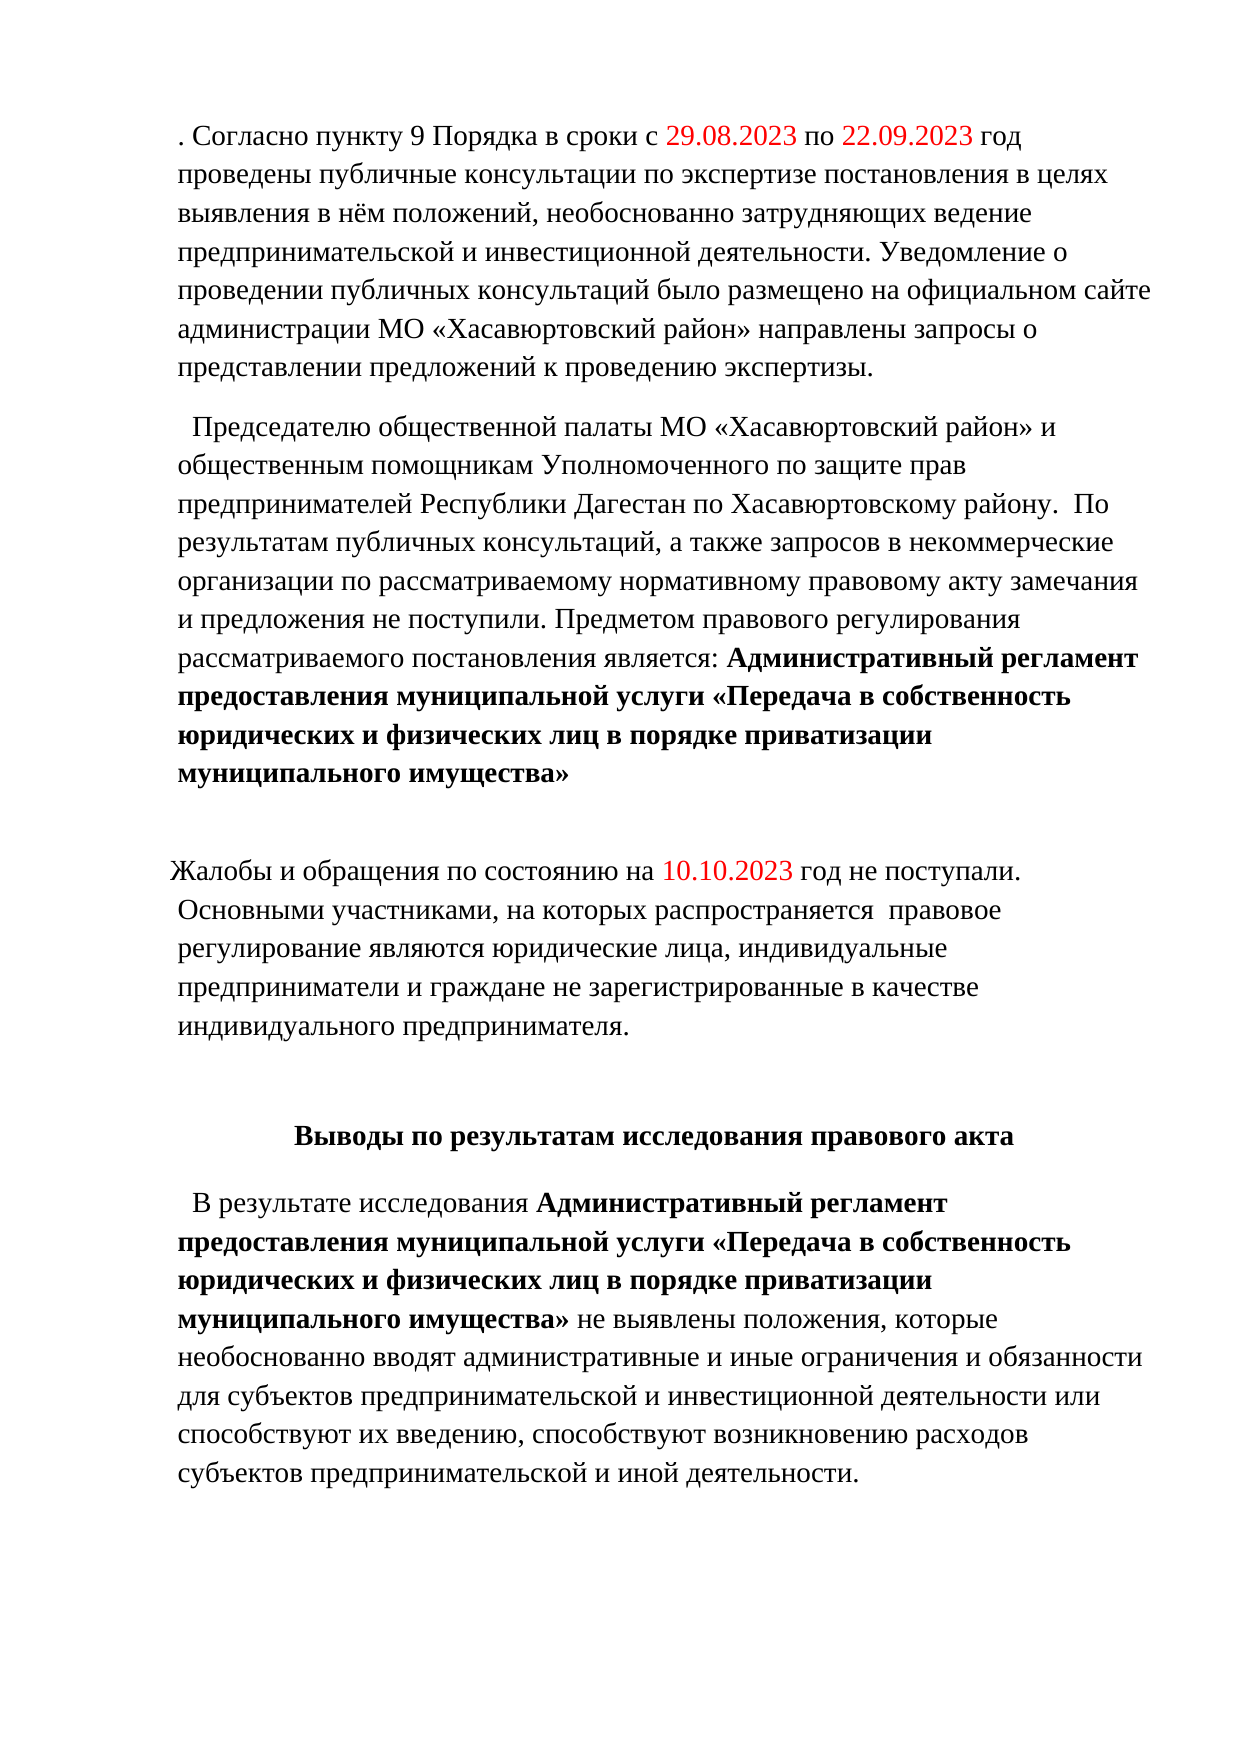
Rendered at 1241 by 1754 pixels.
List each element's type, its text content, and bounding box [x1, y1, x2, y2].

text В результате исследования Административный регламент предоставления муниципальной услуги «Передача в собственность юридических и физических лиц в порядке приватизации муниципального имущества» не выявлены положения, которые необоснованно вводят административные и иные ограничения и обязанности для субъектов предпринимательской и инвестиционной деятельности или способствуют их введению, способствуют возникновению расходов субъектов предпринимательской и иной деятельности. [177, 1185, 1152, 1489]
text . Согласно пункту 9 Порядка в сроки с 29.08.2023 по 22.09.2023 год проведены публичные консультации по экспертизе постановления в целях выявления в нём положений, необоснованно затрудняющих ведение предпринимательской и инвестиционной деятельности. Уведомление о проведении публичных консультаций было размещено на официальном сайте администрации МО «Хасавюртовский район» направлены запросы о представлении предложений к проведению экспертизы. [177, 118, 1152, 383]
text Жалобы и обращения по состоянию на 10.10.2023 год не поступали. Основными участниками, на которых распространяется правовое регулирование являются юридические лица, индивидуальные предприниматели и граждане не зарегистрированные в качестве индивидуального предпринимателя. [162, 853, 1152, 1041]
text Выводы по результатам исследования правового акта [177, 1118, 1152, 1152]
text Председателю общественной палаты МО «Хасавюртовский район» и общественным помощникам Уполномоченного по защите прав предпринимателей Республики Дагестан по Хасавюртовскому району. По результатам публичных консультаций, а также запросов в некоммерческие организации по рассматриваемому нормативному правовому акту замечания и предложения не поступили. Предметом правового регулирования рассматриваемого постановления является: Административный регламент предоставления муниципальной услуги «Передача в собственность юридических и физических лиц в порядке приватизации муниципального имущества» [177, 409, 1152, 789]
